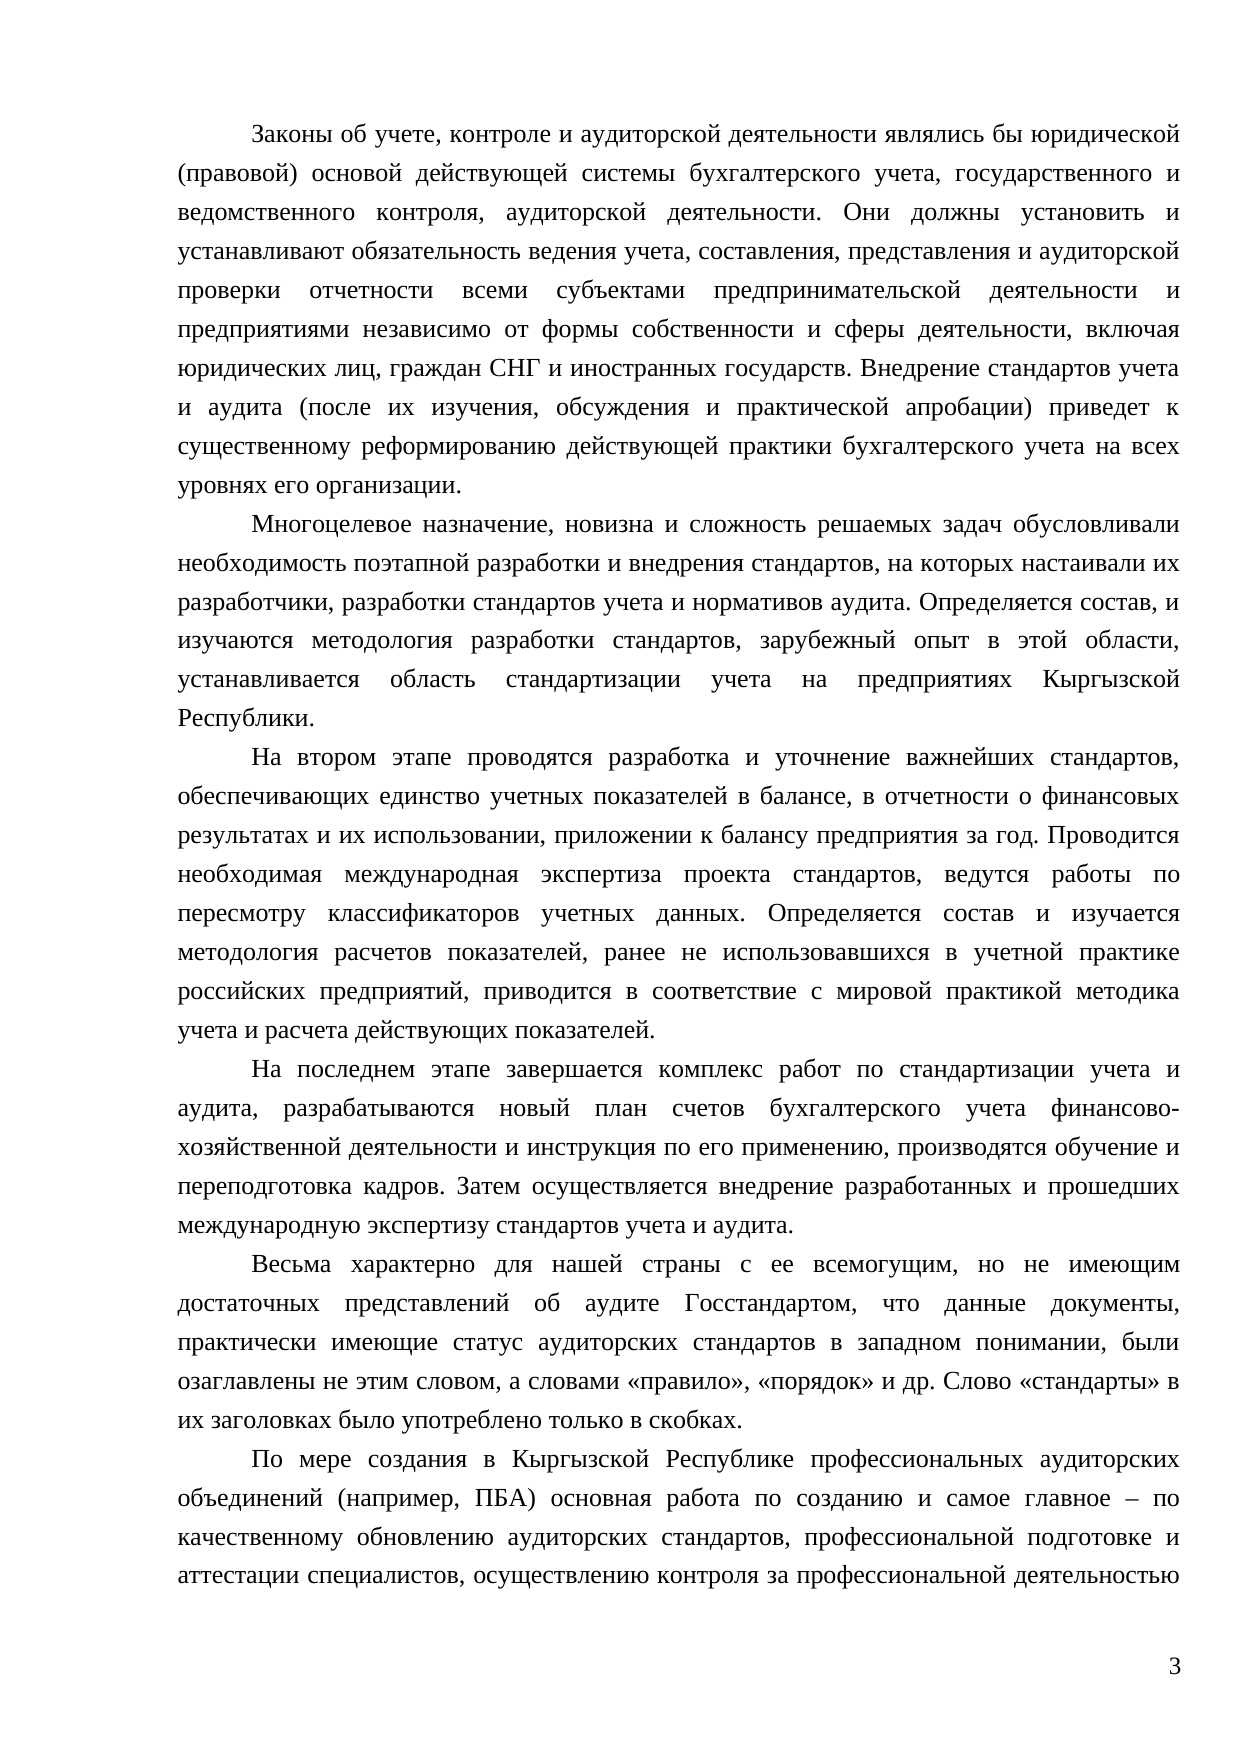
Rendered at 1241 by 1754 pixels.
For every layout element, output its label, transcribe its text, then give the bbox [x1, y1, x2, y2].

text Многоцелевое назначение, новизна и сложность решаемых задач обусловливали необходимость поэтапной разработки и внедрения стандартов, на которых настаивали их разработчики, разработки стандартов учета и нормативов аудита. Определяется состав, и изучаются методология разработки стандартов, зарубежный опыт в этой области, устанавливается область стандартизации учета на предприятиях Кыргызской Республики. [177, 508, 1181, 732]
text На втором этапе проводятся разработка и уточнение важнейших стандартов, обеспечивающих единство учетных показателей в балансе, в отчетности о финансовых результатах и их использовании, приложении к балансу предприятия за год. Проводится необходимая международная экспертиза проекта стандартов, ведутся работы по пересмотру классификаторов учетных данных. Определяется состав и изучается методология расчетов показателей, ранее не использовавшихся в учетной практике российских предприятий, приводится в соответствие с мировой практикой методика учета и расчета действующих показателей. [177, 741, 1181, 1044]
text Законы об учете, контроле и аудиторской деятельности являлись бы юридической (правовой) основой действующей системы бухгалтерского учета, государственного и ведомственного контроля, аудиторской деятельности. Они должны установить и устанавливают обязательность ведения учета, составления, представления и аудиторской проверки отчетности всеми субъектами предпринимательской деятельности и предприятиями независимо от формы собственности и сферы деятельности, включая юридических лиц, граждан СНГ и иностранных государств. Внедрение стандартов учета и аудита (после их изучения, обсуждения и практической апробации) приведет к существенному реформированию действующей практики бухгалтерского учета на всех уровнях его организации. [177, 118, 1181, 499]
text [177, 1443, 1181, 1589]
text На последнем этапе завершается комплекс работ по стандартизации учета и аудита, разрабатываются новый план счетов бухгалтерского учета финансово-хозяйственной деятельности и инструкция по его применению, производятся обучение и переподготовка кадров. Затем осуществляется внедрение разработанных и прошедших международную экспертизу стандартов учета и аудита. [177, 1053, 1181, 1239]
text Весьма характерно для нашей страны с ее всемогущим, но не имеющим достаточных представлений об аудите Госстандартом, что данные документы, практически имеющие статус аудиторских стандартов в западном понимании, были озаглавлены не этим словом, а словами «правило», «порядок» и др. Слово «стандарты» в их заголовках было употреблено только в скобках. [177, 1248, 1181, 1434]
